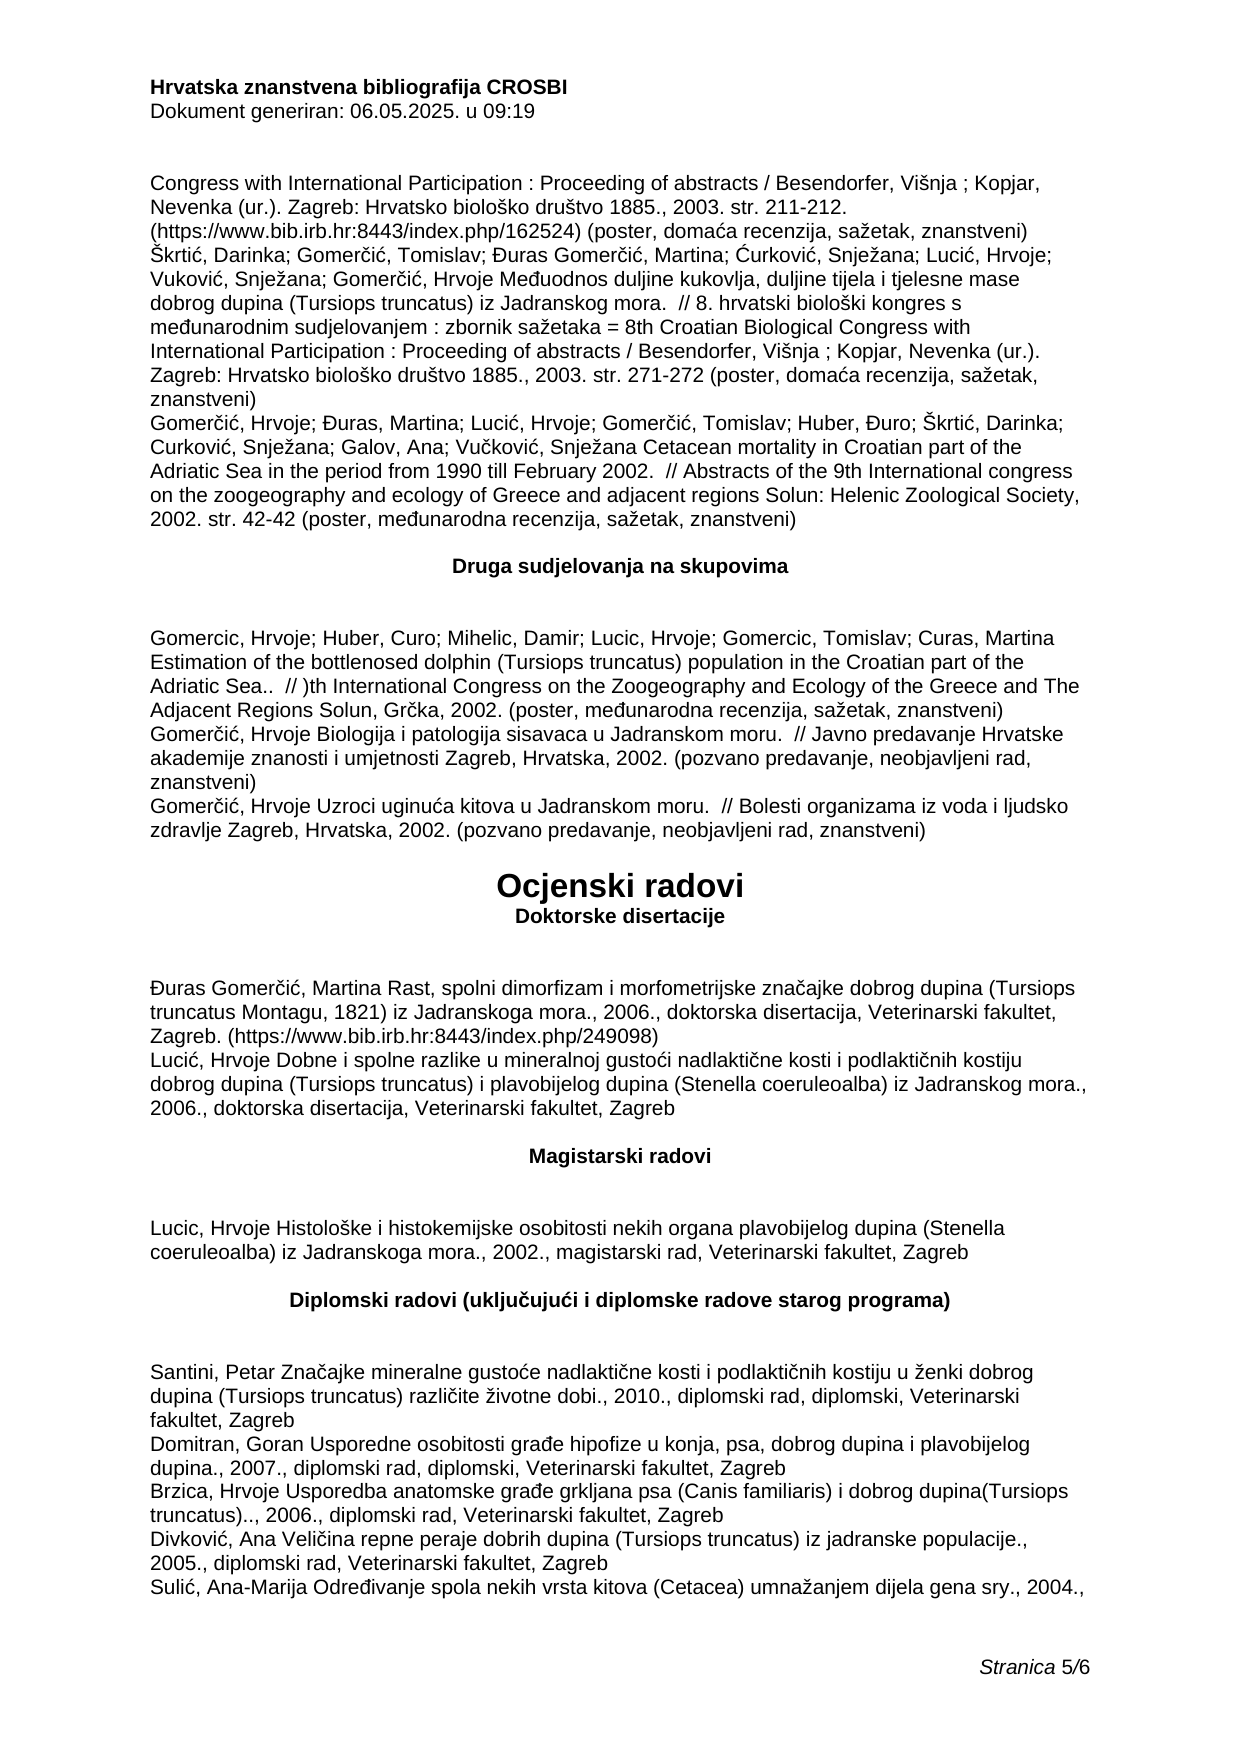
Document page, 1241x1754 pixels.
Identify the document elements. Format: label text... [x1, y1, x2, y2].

text Lucić, Hrvoje [150, 1048, 1090, 1120]
text Gomerčić, Hrvoje [150, 794, 1090, 842]
text Đuras Gomerčić, Martina [150, 976, 1090, 1048]
text Gomerčić, Hrvoje [150, 722, 1090, 794]
subtitle Diplomski radovi (uključujući i diplomske radove starog programa) [150, 1288, 1090, 1312]
subtitle Druga sudjelovanja na skupovima [150, 554, 1090, 578]
text Divković, Ana [150, 1527, 1090, 1575]
subtitle Ocjenski radovi [150, 866, 1090, 904]
text Gomercic, Hrvoje; Huber, Curo; Mihelic, Damir; Lucic, Hrvoje; Gomercic, Tomislav; Curas, Martina [150, 626, 1090, 722]
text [150, 171, 1090, 243]
text Škrtić, Darinka; Gomerčić, Tomislav; Đuras Gomerčić, Martina; Ćurković, Snježana; Lucić, Hrvoje; Vuković, Snježana; Gomerčić, Hrvoje [150, 243, 1090, 411]
text Lucic, Hrvoje [150, 1216, 1090, 1264]
subtitle Magistarski radovi [150, 1144, 1090, 1168]
subtitle Doktorske disertacije [150, 904, 1090, 928]
text Santini, Petar [150, 1359, 1090, 1431]
text Sulić, Ana-Marija [150, 1575, 1090, 1599]
text Domitran, Goran [150, 1431, 1090, 1479]
text Brzica, Hrvoje [150, 1479, 1090, 1527]
text Gomerčić, Hrvoje; Đuras, Martina; Lucić, Hrvoje; Gomerčić, Tomislav; Huber, Đuro; Škrtić, Darinka; Curković, Snježana; Galov, Ana; Vučković, Snježana [150, 411, 1090, 530]
